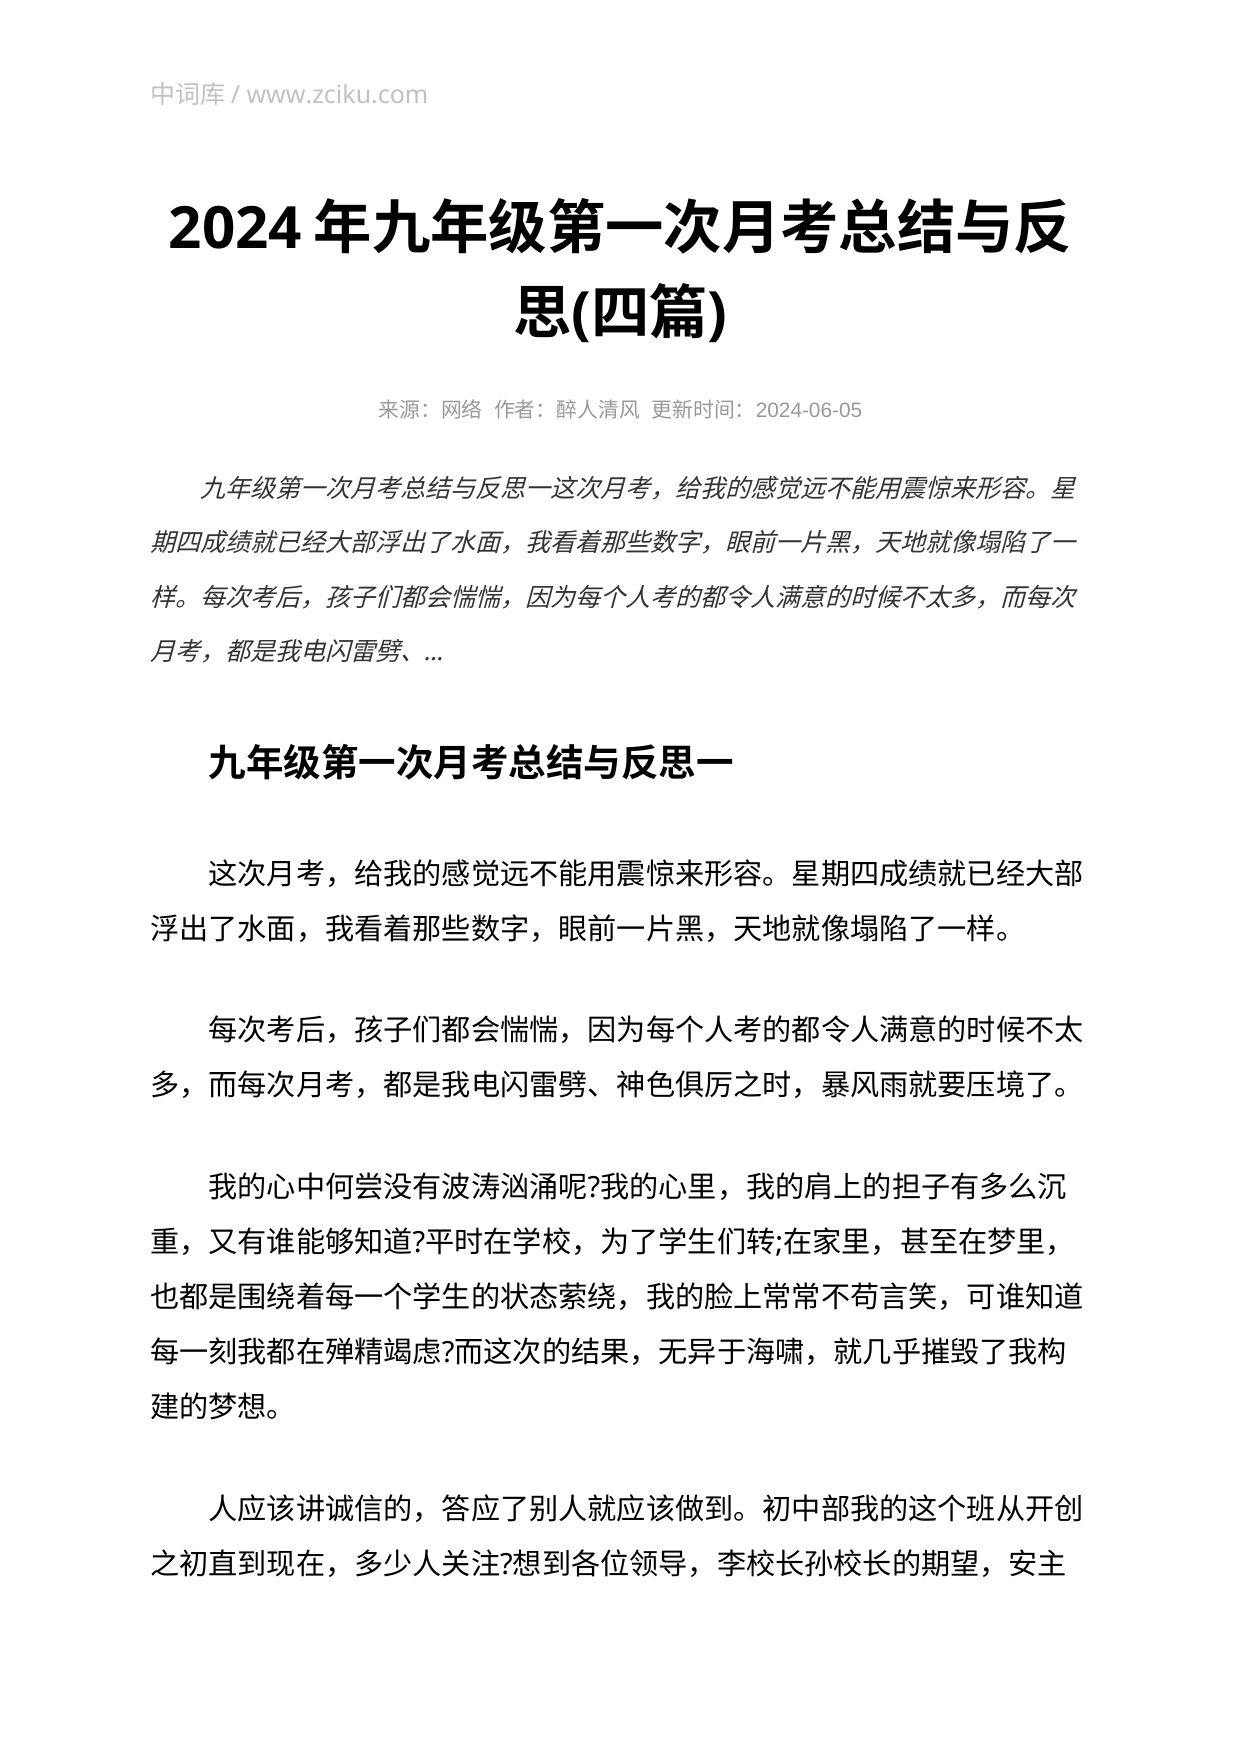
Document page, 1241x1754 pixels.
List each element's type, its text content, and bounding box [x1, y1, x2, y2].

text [150, 1485, 1090, 1583]
text 九年级第一次月考总结与反思一这次月考，给我的感觉远不能用震惊来形容。星期四成绩就已经大部浮出了水面，我看着那些数字，眼前一片黑，天地就像塌陷了一样。每次考后，孩子们都会惴惴，因为每个人考的都令人满意的时候不太多，而每次月考，都是我电闪雷劈、... [150, 468, 1090, 668]
text 来源：网络 作者：醉人清风 更新时间：2024-06-05 [150, 398, 1090, 422]
text 我的心中何尝没有波涛汹涌呢?我的心里，我的肩上的担子有多么沉重，又有谁能够知道?平时在学校，为了学生们转;在家里，甚至在梦里，也都是围绕着每一个学生的状态萦绕，我的脸上常常不苟言笑，可谁知道每一刻我都在殚精竭虑?而这次的结果，无异于海啸，就几乎摧毁了我构建的梦想。 [150, 1164, 1090, 1426]
subtitle 2024年九年级第一次月考总结与反思(四篇) [150, 181, 1090, 351]
text 这次月考，给我的感觉远不能用震惊来形容。星期四成绩就已经大部浮出了水面，我看着那些数字，眼前一片黑，天地就像塌陷了一样。 [150, 850, 1090, 947]
text 每次考后，孩子们都会惴惴，因为每个人考的都令人满意的时候不太多，而每次月考，都是我电闪雷劈、神色俱厉之时，暴风雨就要压境了。 [150, 1007, 1090, 1104]
text 九年级第一次月考总结与反思一 [150, 733, 1090, 787]
